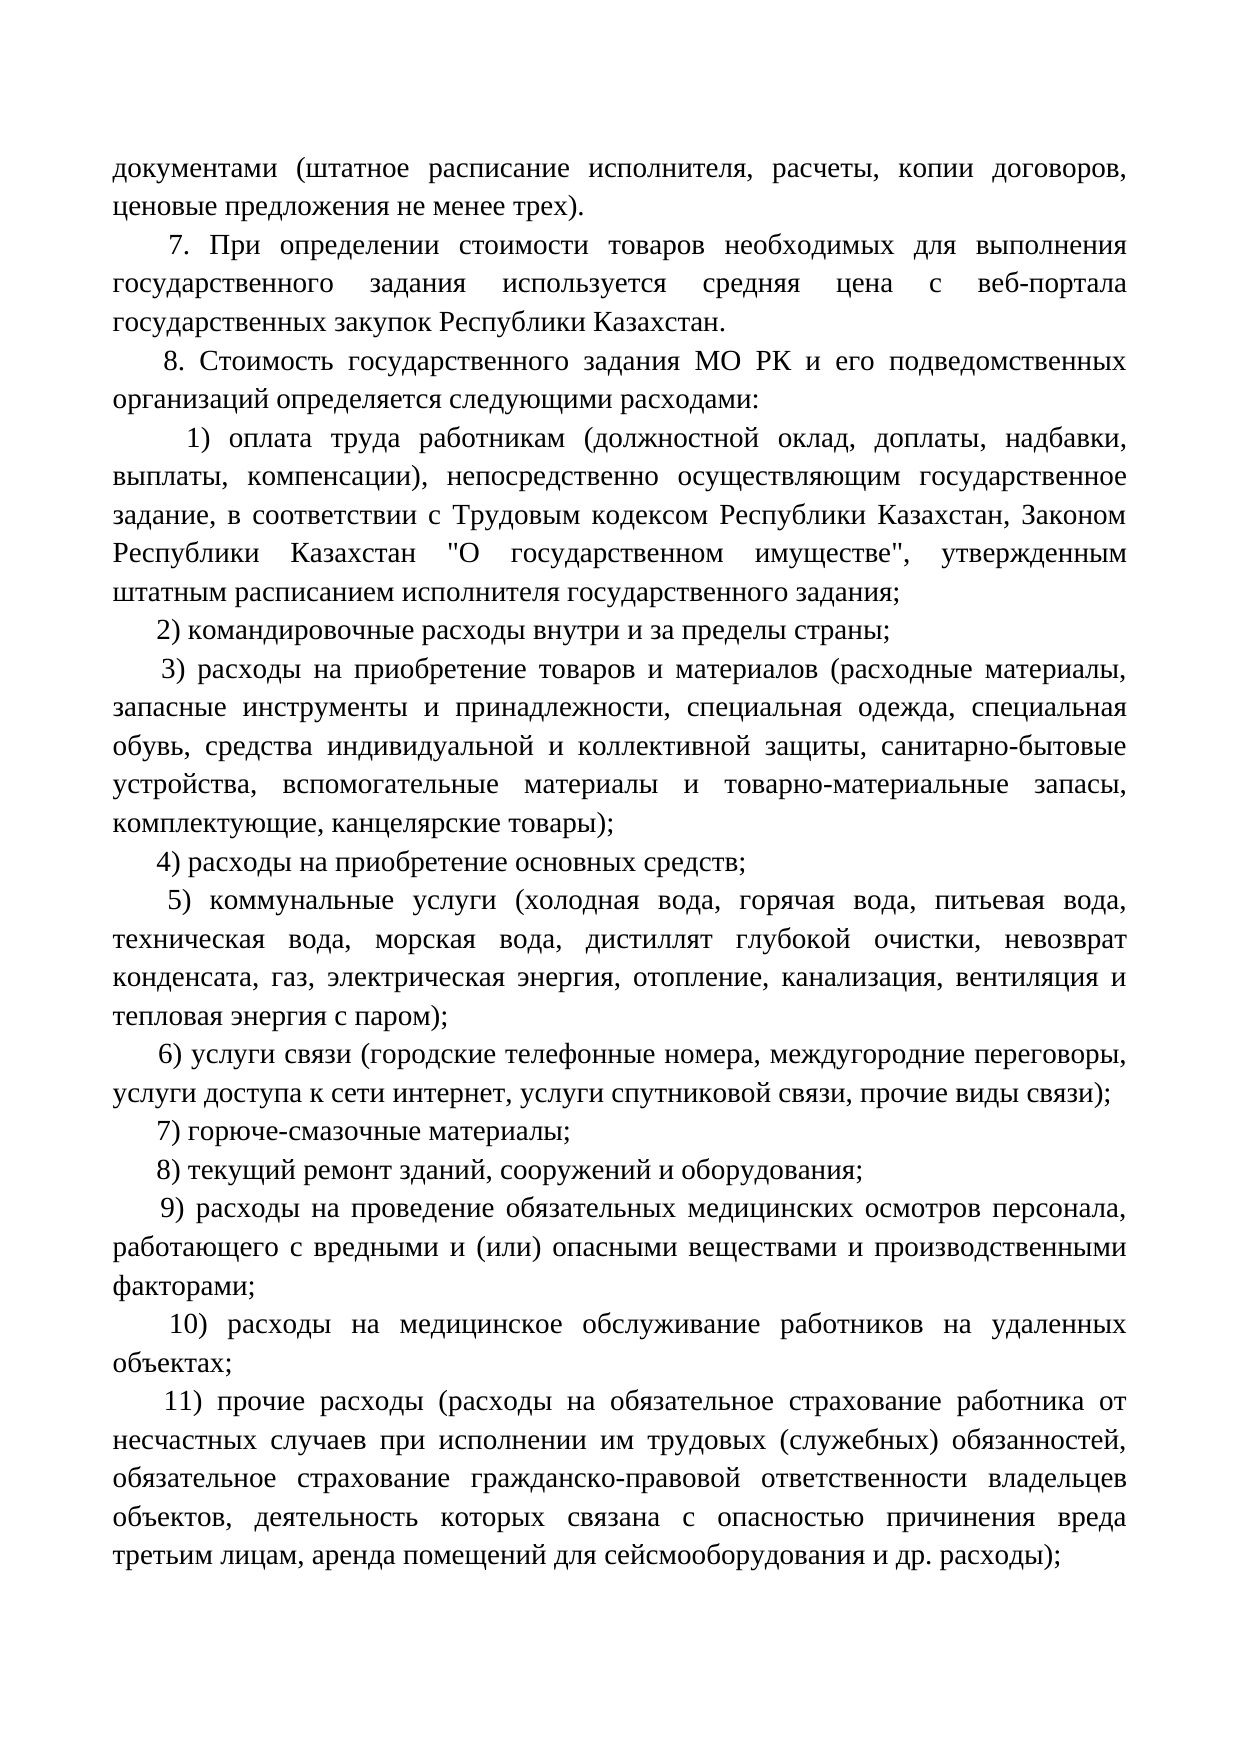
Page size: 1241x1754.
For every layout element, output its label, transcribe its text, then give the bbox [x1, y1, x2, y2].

text 11) прочие расходы (расходы на обязательное страхование работника от несчастных случаев при исполнении им трудовых (служебных) обязанностей, обязательное страхование гражданско-правовой ответственности владельцев объектов, деятельность которых связана с опасностью причинения вреда третьим лицам, аренда помещений для сейсмооборудования и др. расходы); [112, 1383, 1128, 1571]
text 9) расходы на проведение обязательных медицинских осмотров персонала, работающего с вредными и (или) опасными веществами и производственными факторами; [112, 1191, 1128, 1301]
text 4) расходы на приобретение основных средств; [112, 844, 1128, 877]
text 8. Стоимость государственного задания МО РК и его подведомственных организаций определяется следующими расходами: [112, 343, 1128, 415]
text 6) услуги связи (городские телефонные номера, междугородние переговоры, услуги доступа к сети интернет, услуги спутниковой связи, прочие виды связи); [112, 1036, 1128, 1108]
text 2) командировочные расходы внутри и за пределы страны; [112, 612, 1128, 646]
text 7. При определении стоимости товаров необходимых для выполнения государственного задания используется средняя цена с веб-портала государственных закупок Республики Казахстан. [112, 227, 1128, 338]
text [112, 150, 1128, 222]
text 3) расходы на приобретение товаров и материалов (расходные материалы, запасные инструменты и принадлежности, специальная одежда, специальная обувь, средства индивидуальной и коллективной защиты, санитарно-бытовые устройства, вспомогательные материалы и товарно-материальные запасы, комплектующие, канцелярские товары); [112, 651, 1128, 839]
text 1) оплата труда работникам (должностной оклад, доплаты, надбавки, выплаты, компенсации), непосредственно осуществляющим государственное задание, в соответствии с Трудовым кодексом Республики Казахстан, Законом Республики Казахстан "О государственном имуществе", утвержденным штатным расписанием исполнителя государственного задания; [112, 420, 1128, 607]
text 5) коммунальные услуги (холодная вода, горячая вода, питьевая вода, техническая вода, морская вода, дистиллят глубокой очистки, невозврат конденсата, газ, электрическая энергия, отопление, канализация, вентиляция и тепловая энергия с паром); [112, 882, 1128, 1031]
text 8) текущий ремонт зданий, сооружений и оборудования; [112, 1152, 1128, 1186]
text 10) расходы на медицинское обслуживание работников на удаленных объектах; [112, 1306, 1128, 1378]
text 7) горюче-смазочные материалы; [112, 1113, 1128, 1147]
